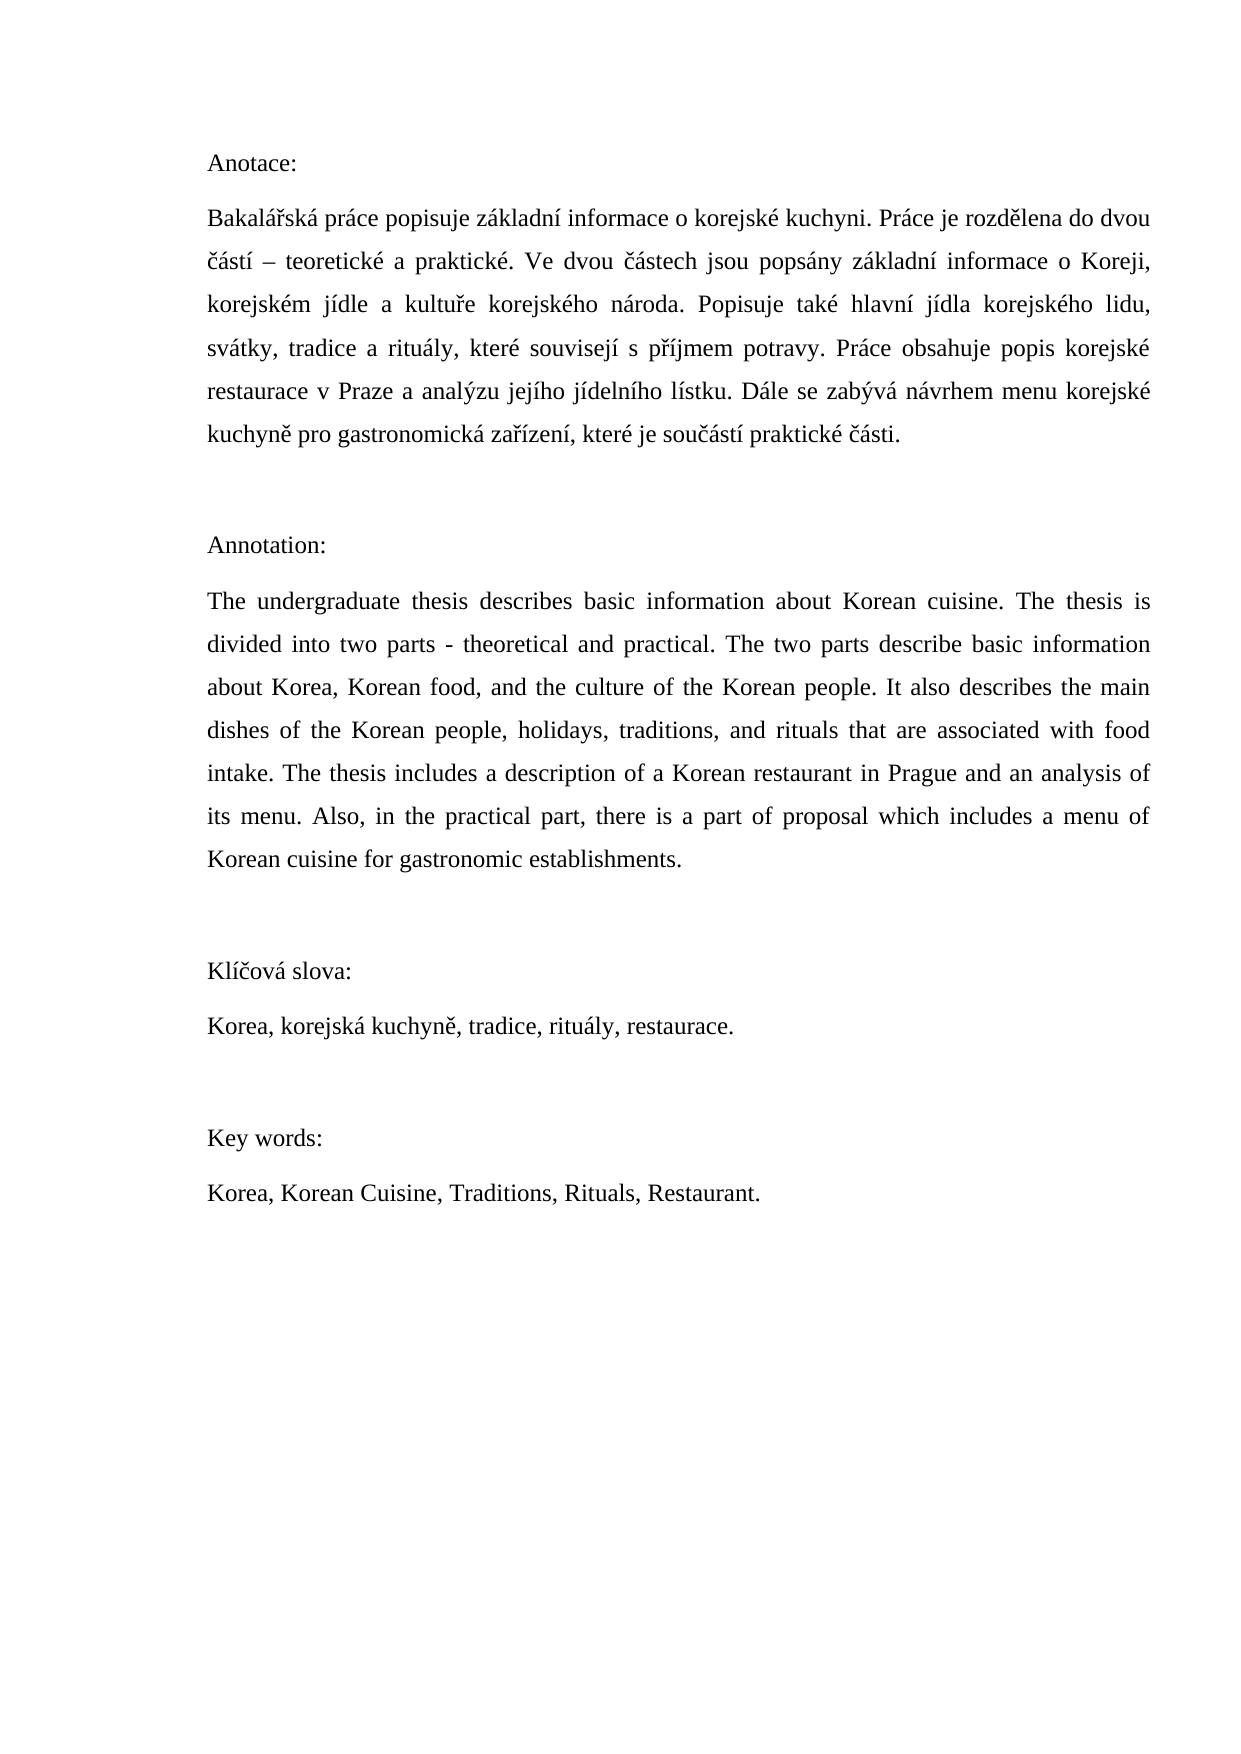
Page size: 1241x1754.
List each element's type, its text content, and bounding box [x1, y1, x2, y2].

text Korea, Korean Cuisine, Traditions, Rituals, Restaurant. [207, 1178, 1152, 1207]
text Bakalářská práce popisuje základní informace o korejské kuchyni. Práce je rozdělena do dvou částí – teoretické a praktické. Ve dvou částech jsou popsány základní informace o Koreji, korejském jídle a kultuře korejského národa. Popisuje také hlavní jídla korejského lidu, svátky, tradice a rituály, které souvisejí s příjmem potravy. Práce obsahuje popis korejské restaurace v Praze a analýzu jejího jídelního lístku. Dále se zabývá návrhem menu korejské kuchyně pro gastronomická zařízení, které je součástí praktické části. [207, 203, 1152, 448]
text Korea, korejská kuchyně, tradice, rituály, restaurace. [207, 1011, 1152, 1040]
text Anotace: [207, 148, 1152, 176]
text The undergraduate thesis describes basic information about Korean cuisine. The thesis is divided into two parts - theoretical and practical. The two parts describe basic information about Korea, Korean food, and the culture of the Korean people. It also describes the main dishes of the Korean people, holidays, traditions, and rituals that are associated with food intake. The thesis includes a description of a Korean restaurant in Prague and an analysis of its menu. Also, in the practical part, there is a part of proposal which includes a menu of Korean cuisine for gastronomic establishments. [207, 586, 1152, 873]
text Klíčová slova: [207, 956, 1152, 984]
text Annotation: [207, 530, 1152, 559]
text Key words: [207, 1123, 1152, 1151]
